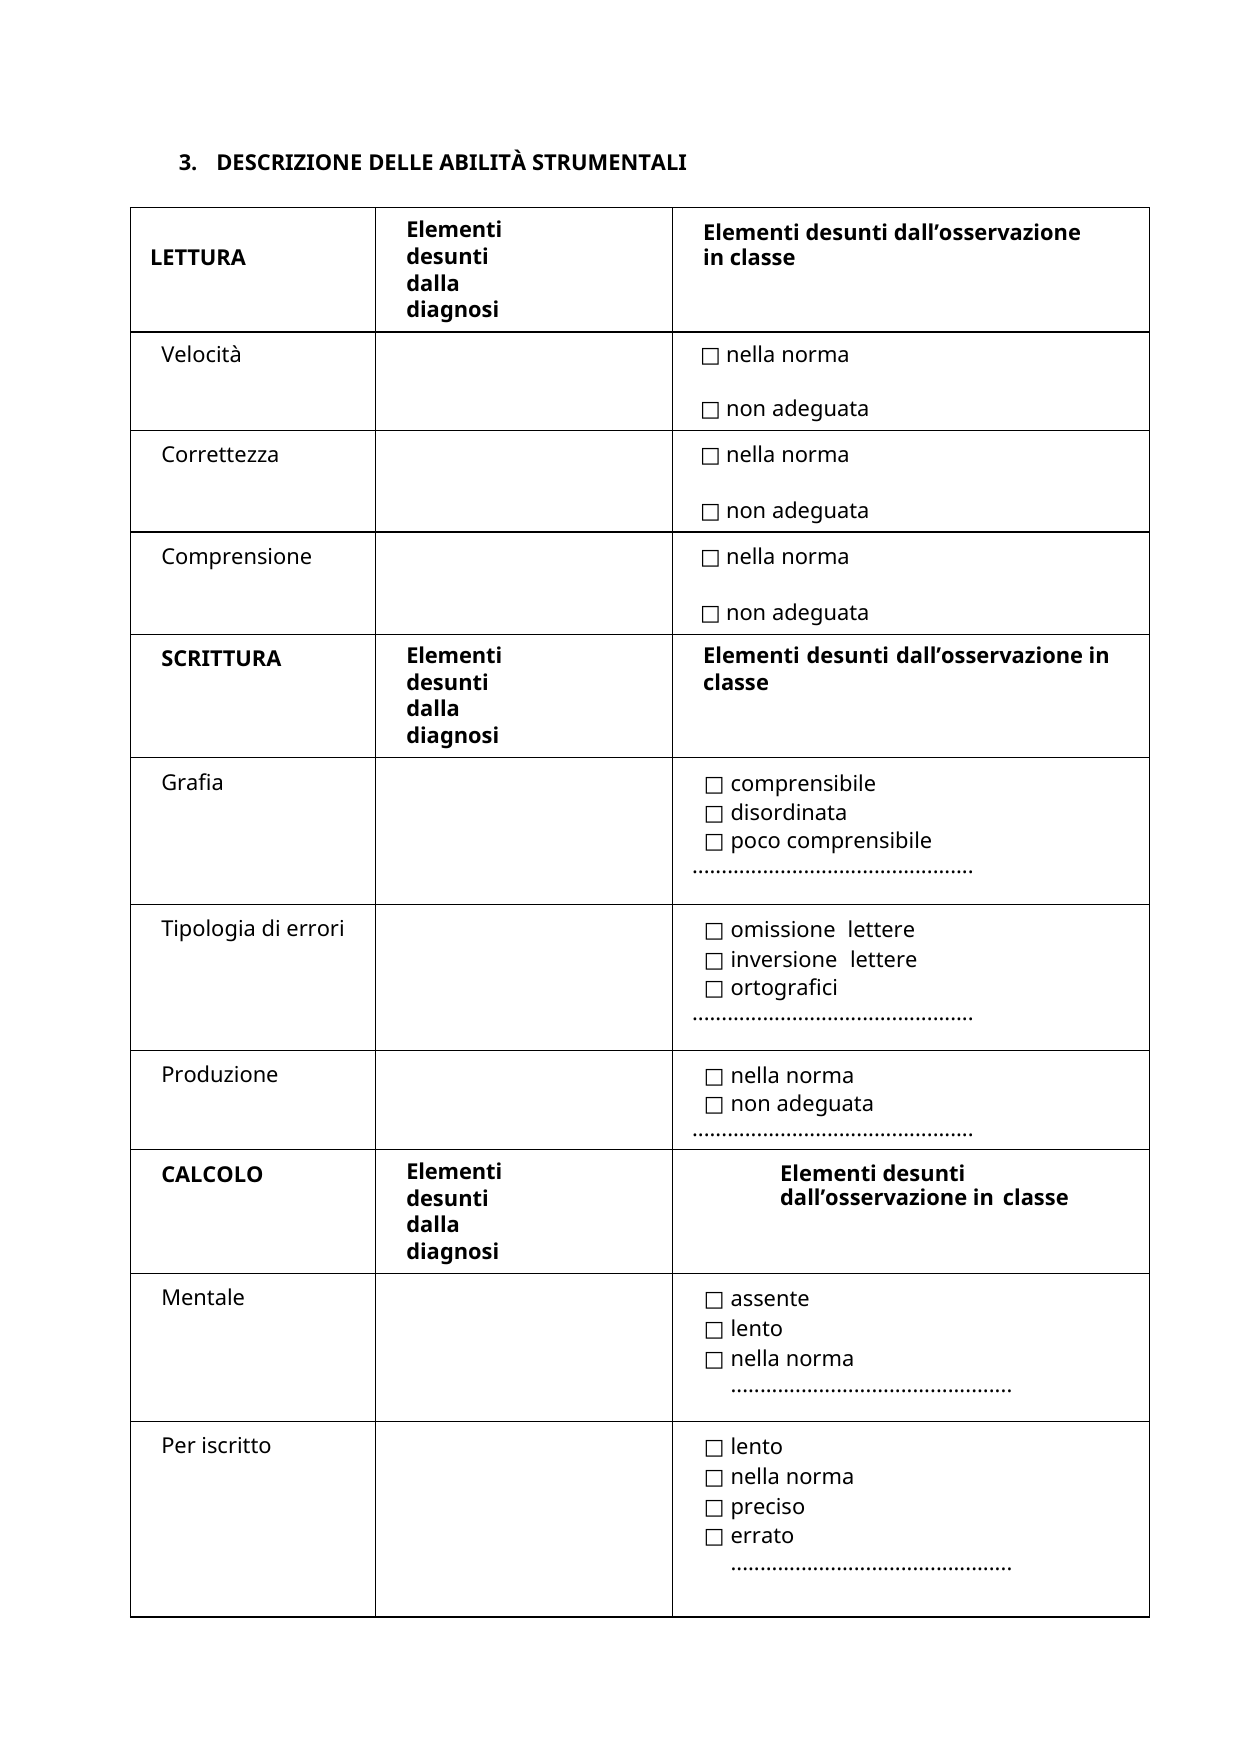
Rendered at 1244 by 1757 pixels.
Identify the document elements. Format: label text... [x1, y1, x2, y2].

table_cell [376, 1051, 672, 1149]
table_cell CALCOLO [131, 1150, 375, 1273]
table_cell Per iscritto [131, 1422, 375, 1616]
table_header Elementi desunti dalla diagnosi [376, 208, 672, 331]
table_cell Tipologia di errori [131, 905, 375, 1050]
table_cell Elementi desunti dall’osservazione in classe [673, 635, 1149, 757]
table_cell [376, 333, 672, 430]
table_cell [376, 905, 672, 1050]
table_cell Comprensione [131, 533, 375, 633]
subtitle DESCRIZIONE DELLE ABILITÀ STRUMENTALI [178, 147, 1173, 177]
table_cell [376, 1422, 672, 1616]
table_cell Grafia [131, 758, 375, 903]
table_cell [376, 1274, 672, 1421]
table_cell Correttezza [131, 431, 375, 531]
table_cell Elementi desunti dall’osservazione in classe [673, 1150, 1149, 1273]
table_cell Mentale [131, 1274, 375, 1421]
table_cell Elementi desunti dalla diagnosi [376, 1150, 672, 1273]
table_cell omissione lettere inversione lettere ortografici ................................................ [673, 905, 1149, 1050]
table_cell assente lento nella norma ................................................ [673, 1274, 1149, 1421]
table_cell SCRITTURA [131, 635, 375, 757]
table_cell Produzione [131, 1051, 375, 1149]
table_header Elementi desunti dall’osservazione in classe [673, 208, 1149, 331]
table_cell [376, 758, 672, 903]
table_cell nella norma non adeguata [673, 431, 1149, 531]
table_cell lento nella norma preciso errato ................................................ [673, 1422, 1149, 1616]
table_cell [376, 431, 672, 531]
table_cell [376, 533, 672, 633]
table_cell nella norma non adeguata ................................................ [673, 1051, 1149, 1149]
table_cell nella norma non adeguata [673, 333, 1149, 430]
table_cell nella norma non adeguata [673, 533, 1149, 633]
table_cell Velocità [131, 333, 375, 430]
table_header LETTURA [131, 208, 375, 331]
table_cell Elementi desunti dalla diagnosi [376, 635, 672, 757]
table_cell comprensibile disordinata poco comprensibile ................................................ [673, 758, 1149, 903]
